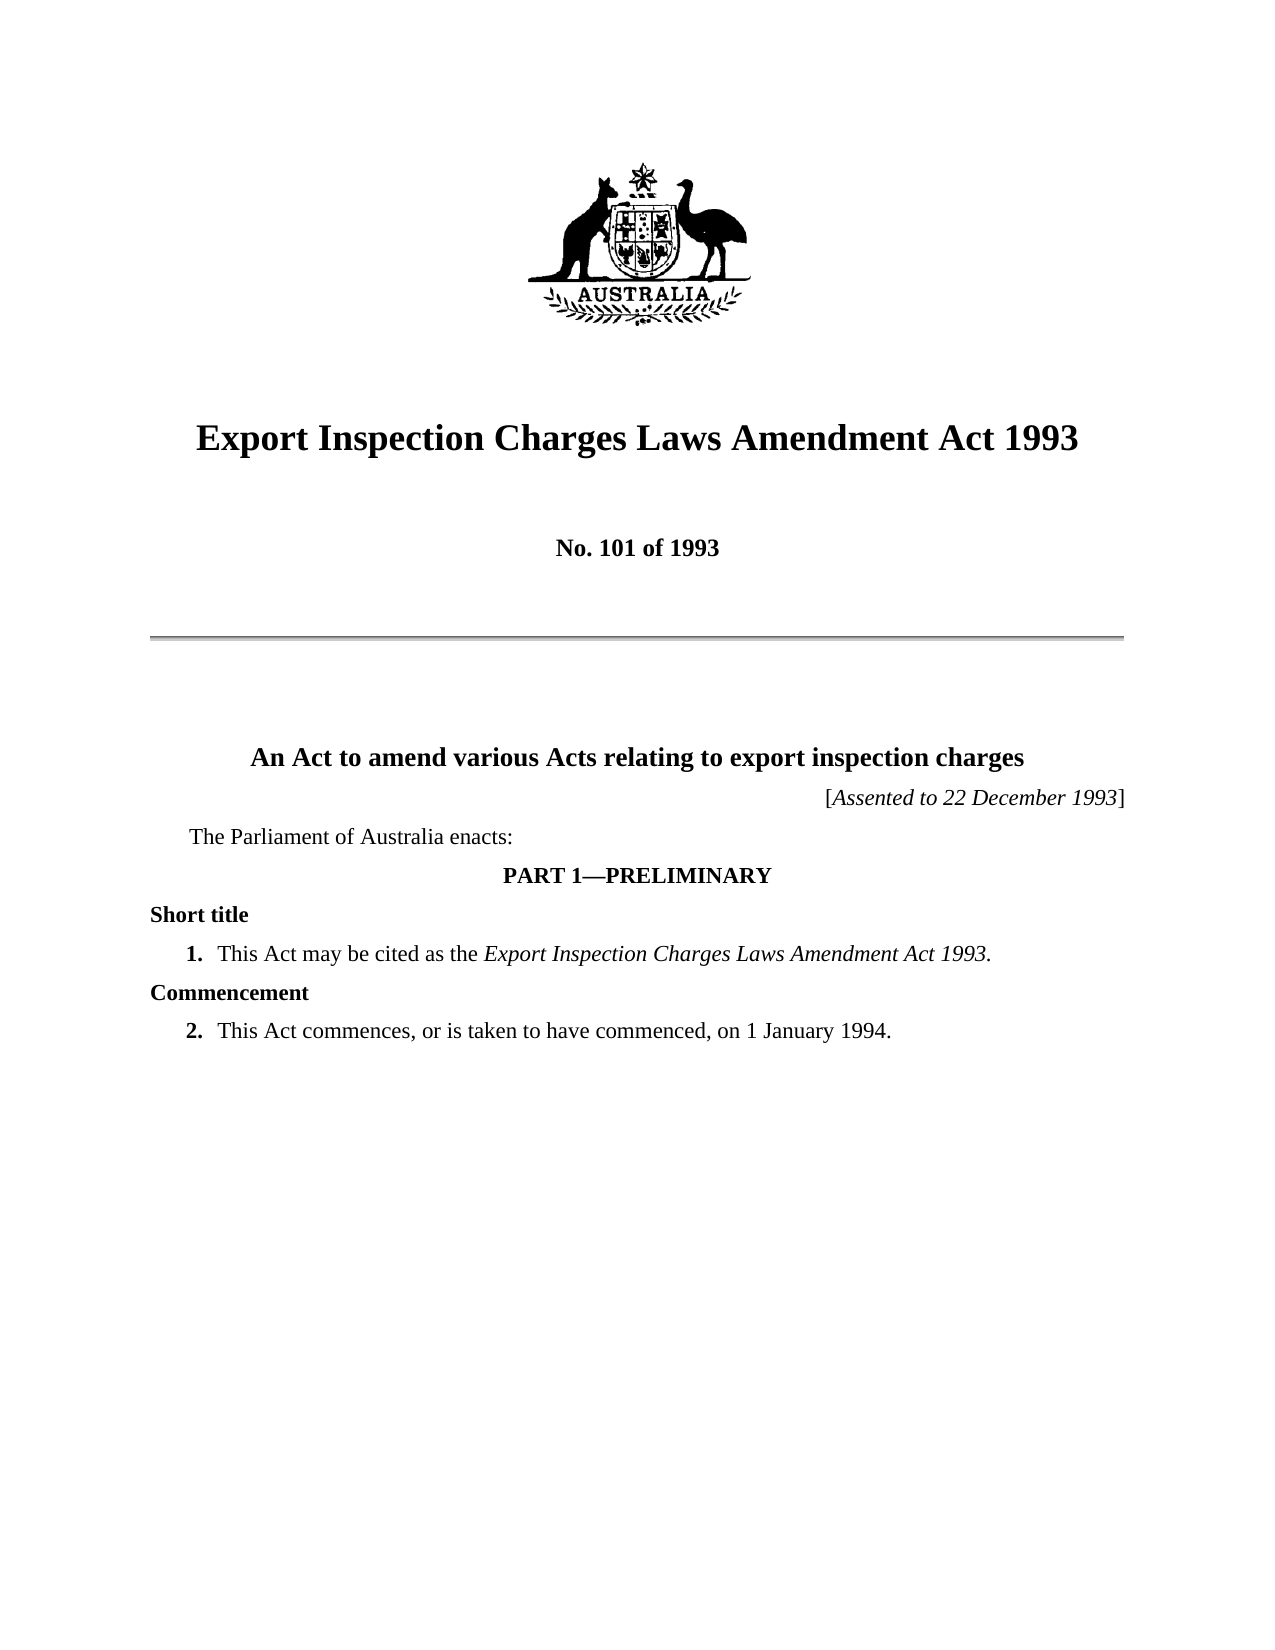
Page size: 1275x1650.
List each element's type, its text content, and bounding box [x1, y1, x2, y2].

text Short title [150, 901, 1125, 927]
text An Act to amend various Acts relating to export inspection charges [150, 741, 1125, 772]
text Commencement [150, 979, 1125, 1005]
text Export Inspection Charges Laws Amendment Act 1993 [150, 415, 1125, 458]
text The Parliament of Australia enacts: [189, 823, 1125, 849]
text [Assented to 22 December 1993] [150, 784, 1125, 811]
picture [150, 636, 1124, 641]
picture [521, 162, 754, 341]
text PART 1—PRELIMINARY [150, 862, 1125, 888]
text 1. This Act may be cited as the Export Inspection Charges Laws Amendment Act 1993. [150, 940, 1125, 966]
text No. 101 of 1993 [150, 533, 1125, 562]
text 2. This Act commences, or is taken to have commenced, on 1 January 1994. [150, 1017, 1125, 1044]
